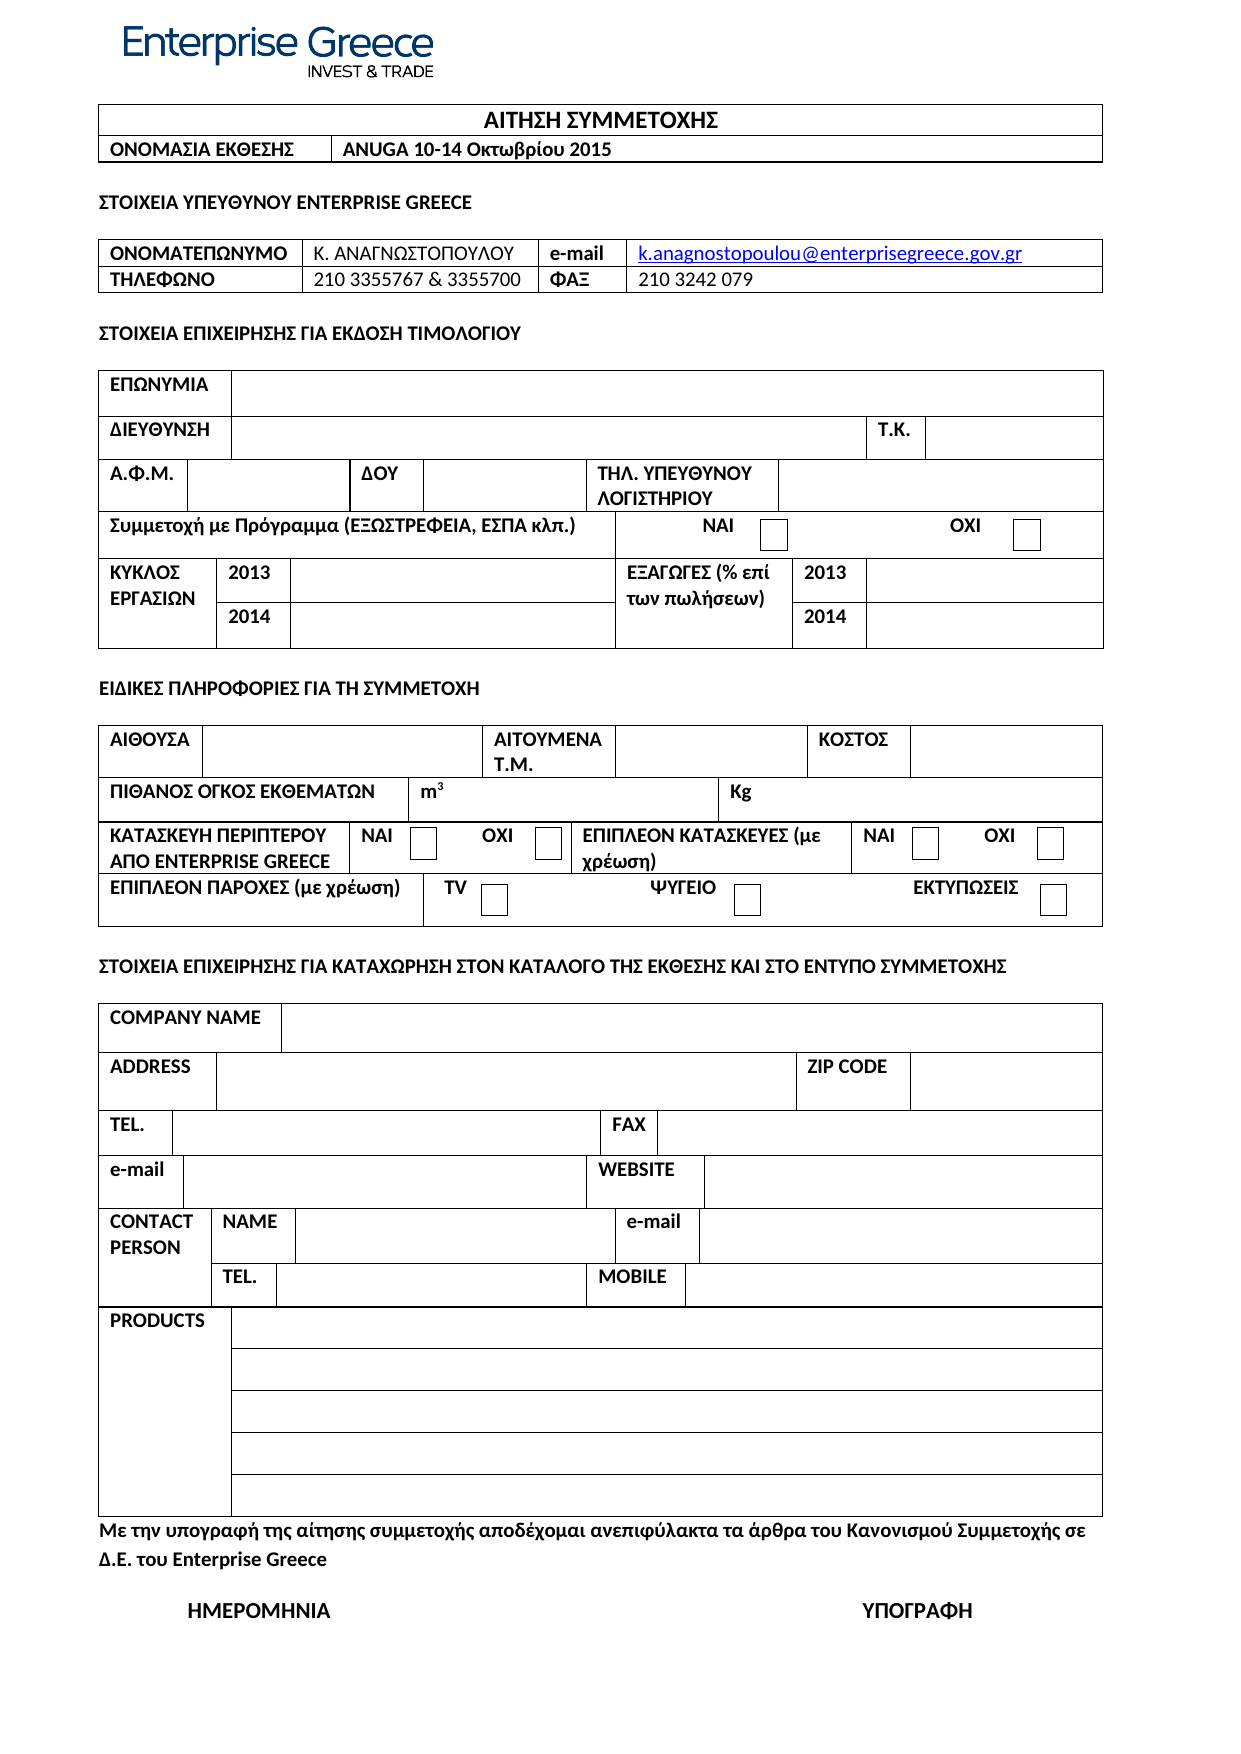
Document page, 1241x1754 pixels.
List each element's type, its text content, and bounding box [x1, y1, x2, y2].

table_cell NAI OXI [616, 512, 1103, 558]
table_cell [779, 460, 1103, 511]
table_cell [217, 1053, 796, 1110]
table_cell [232, 1308, 1102, 1348]
table_cell PRODUCTS [99, 1308, 231, 1516]
table_cell [867, 559, 1103, 602]
table_cell Τ.Κ. [867, 417, 925, 459]
table_cell 2013 [793, 559, 866, 602]
table_cell 210 3355767 & 3355700 [303, 267, 538, 292]
table_cell 210 3242 079 [627, 267, 1102, 292]
table_cell ΕΞΑΓΩΓΕΣ (% επί των πωλήσεων) [616, 559, 792, 647]
table_header Κ. ΑΝΑΓΝΩΣΤΟΠΟΥΛΟΥ [303, 240, 538, 266]
table_cell ΤΗΛ. ΥΠΕΥΘΥΝΟΥ ΛΟΓΙΣΤΗΡΙΟΥ [587, 460, 778, 511]
table_header ΟΝΟΜΑΤΕΠΩΝΥΜΟ [99, 240, 302, 266]
table_cell [184, 1156, 586, 1208]
table_header [203, 726, 482, 777]
table_cell e-mail [99, 1156, 183, 1208]
text ΣΤΟΙΧΕΙΑ ΕΠΙΧΕΙΡΗΣΗΣ ΓΙΑ ΚΑΤΑΧΩΡΗΣΗ ΣΤΟΝ ΚΑΤΑΛΟΓΟ ΤΗΣ ΕΚΘΕΣΗΣ ΚΑΙ ΣΤΟ ΕΝΤΥΠΟ ΣΥΜΜΕΤΟΧΗΣ [99, 953, 1107, 979]
table_cell ΕΠΙΠΛΕΟΝ ΚΑΤΑΣΚΕΥΕΣ (με χρέωση) [572, 823, 851, 873]
table_cell [705, 1156, 1102, 1208]
table_header [616, 726, 807, 777]
table_cell [188, 460, 349, 511]
table_header [232, 371, 1103, 416]
table_cell ADDRESS [99, 1053, 216, 1110]
table_cell ΦΑΞ [539, 267, 626, 292]
table_cell [232, 1391, 1102, 1432]
table_cell [686, 1264, 1102, 1306]
table_cell ΕΠΙΠΛΕΟΝ ΠΑΡΟΧΕΣ (με χρέωση) [99, 874, 423, 926]
table_cell NAI OXI [350, 823, 571, 873]
table_cell ΚΥΚΛΟΣ ΕΡΓΑΣΙΩΝ [99, 559, 216, 647]
table_header ΕΠΩΝΥΜΙΑ [99, 371, 231, 416]
table_cell TV ΨΥΓΕΙΟ ΕΚΤΥΠΩΣΕΙΣ [424, 874, 1102, 926]
table_cell [296, 1209, 615, 1262]
table_cell m3 [409, 778, 718, 821]
table_cell [277, 1264, 586, 1306]
table_header [282, 1004, 1102, 1052]
table_cell [911, 1053, 1102, 1110]
text ΣΤΟΙΧΕΙΑ ΥΠΕΥΘΥΝΟΥ ENTERPRISE GREECE [99, 189, 1107, 214]
table_cell 2014 [217, 603, 290, 647]
table_cell [291, 559, 615, 602]
table_cell NAME [212, 1209, 295, 1262]
table_cell ΠΙΘΑΝΟΣ ΟΓΚΟΣ ΕΚΘΕΜΑΤΩΝ [99, 778, 408, 821]
text ΗΜΕΡΟΜΗΝΙΑ ΥΠΟΓΡΑΦΗ [187, 1596, 1107, 1624]
text ΣΤΟΙΧΕΙΑ ΕΠΙΧΕΙΡΗΣΗΣ ΓΙΑ ΕΚΔΟΣΗ ΤΙΜΟΛΟΓΙΟΥ [99, 320, 1107, 345]
table_cell [867, 603, 1103, 647]
table_cell [232, 1349, 1102, 1390]
table_cell [173, 1111, 600, 1155]
table_header COMPANY NAME [99, 1004, 281, 1052]
table_cell 2014 [793, 603, 866, 647]
table_header ΚΟΣΤΟΣ [808, 726, 910, 777]
table_cell ANUGA 10-14 Οκτωβρίου 2015 [332, 136, 1102, 161]
table_cell [658, 1111, 1102, 1155]
table_header ΑΙΤΟΥΜΕΝΑ Τ.Μ. [483, 726, 615, 777]
table_cell ZIP CODE [797, 1053, 910, 1110]
table_header k.anagnostopoulou@enterprisegreece.gov.gr [627, 240, 1102, 266]
table_cell [926, 417, 1103, 459]
table_cell Α.Φ.Μ. [99, 460, 187, 511]
table_cell [424, 460, 586, 511]
table_cell NAI OXI [852, 823, 1102, 873]
picture [103, 15, 454, 88]
table_cell CONTACT PERSON [99, 1209, 211, 1306]
table_cell TEL. [99, 1111, 172, 1155]
text ΕΙΔΙΚΕΣ ΠΛΗΡΟΦΟΡΙΕΣ ΓΙΑ ΤΗ ΣΥΜΜΕΤΟΧΗ [99, 675, 1107, 701]
table_cell FAX [601, 1111, 657, 1155]
table_cell [232, 1433, 1102, 1474]
table_cell TEL. [212, 1264, 276, 1306]
table_cell ΔΙΕΥΘΥΝΣΗ [99, 417, 231, 459]
table_cell [700, 1209, 1102, 1262]
table_header ΑΙΤΗΣΗ ΣΥΜΜΕΤΟΧΗΣ [99, 105, 1102, 135]
table_cell Kg [719, 778, 1102, 821]
table_header e-mail [539, 240, 626, 266]
table_header [911, 726, 1102, 777]
table_header ΑΙΘΟΥΣΑ [99, 726, 202, 777]
text Με την υπογραφή της αίτησης συμμετοχής αποδέχομαι ανεπιφύλακτα τα άρθρα του Κανονισμού Συμμετοχής σε Δ.Ε. του Enterprise Greece [99, 1517, 1107, 1571]
table_cell ΤΗΛΕΦΩΝΟ [99, 267, 302, 292]
table_cell 2013 [217, 559, 290, 602]
table_cell [232, 417, 866, 459]
table_cell ΔΟΥ [351, 460, 423, 511]
table_cell e-mail [616, 1209, 699, 1262]
table_cell Συμμετοχή με Πρόγραμμα (ΕΞΩΣΤΡΕΦΕΙΑ, ΕΣΠΑ κλπ.) [99, 512, 615, 558]
table_cell ΟΝΟΜΑΣΙΑ ΕΚΘΕΣΗΣ [99, 136, 331, 161]
table_cell ΚΑΤΑΣΚΕΥΗ ΠΕΡΙΠΤΕΡΟΥ ΑΠΟ ENTERPRISE GREECE [99, 823, 349, 873]
table_cell [232, 1475, 1102, 1516]
table_cell WEBSITE [587, 1156, 704, 1208]
table_cell MOBILE [587, 1264, 685, 1306]
table_cell [291, 603, 615, 647]
